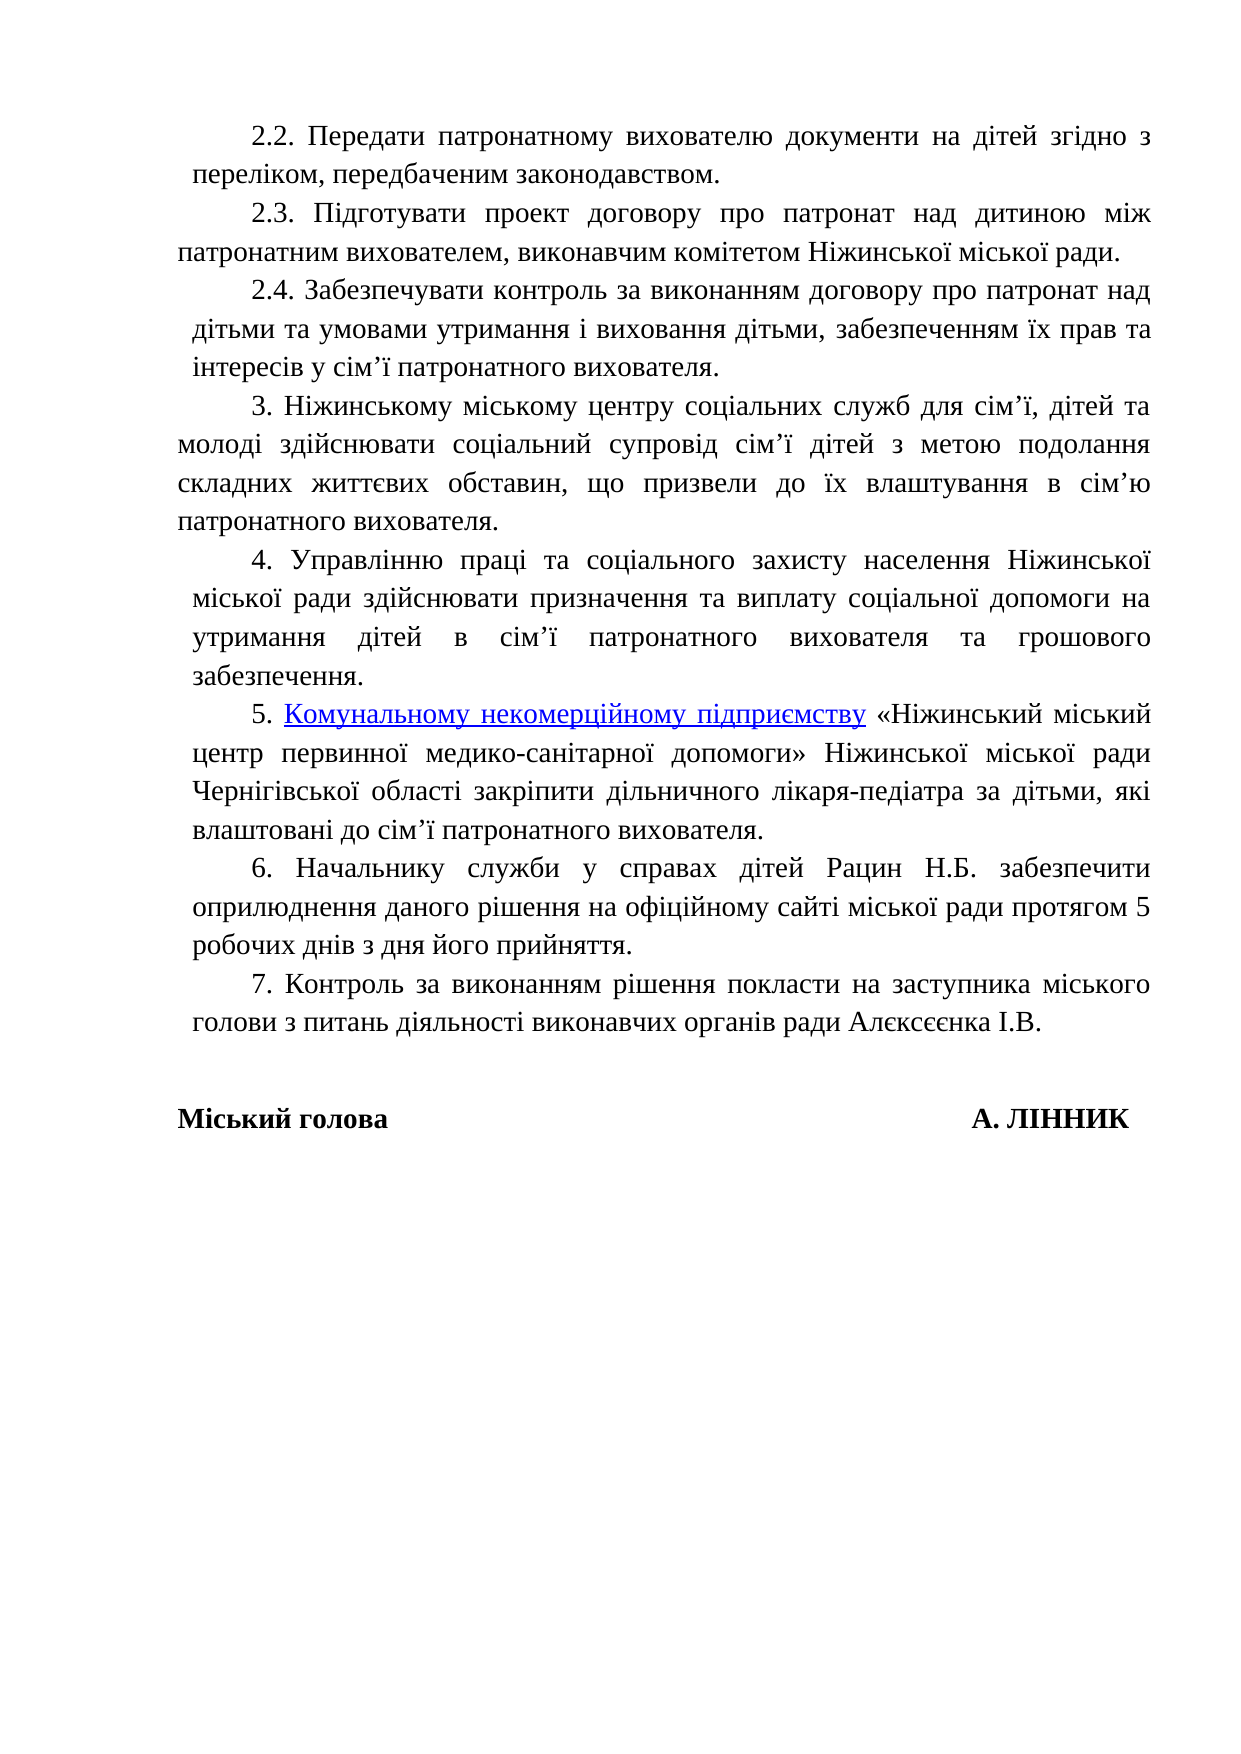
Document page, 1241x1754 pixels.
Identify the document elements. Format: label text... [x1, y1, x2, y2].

text 5. Комунальному некомерційному підприємству «Ніжинський міський центр первинної медико-санітарної допомоги» Ніжинської міської ради Чернігівської області закріпити дільничного лікаря-педіатра за дітьми, які влаштовані до сім’ї патронатного вихователя. [192, 696, 1152, 845]
text 2.4. Забезпечувати контроль за виконанням договору про патронат над дітьми та умовами утримання і виховання дітьми, забезпеченням їх прав та інтересів у сім’ї патронатного вихователя. [192, 272, 1152, 383]
text Міський голова А. ЛІННИК [162, 1101, 1152, 1134]
text 3. Ніжинському міському центру соціальних служб для сім’ї, дітей та молоді здійснювати соціальний супровід сім’ї дітей з метою подолання складних життєвих обставин, що призвели до їх влаштування в сім’ю патронатного вихователя. [177, 388, 1152, 537]
text 2.3. Підготувати проект договору про патронат над дитиною між патронатним вихователем, виконавчим комітетом Ніжинської міської ради. [177, 195, 1152, 267]
text 7. Контроль за виконанням рішення покласти на заступника міського голови з питань діяльності виконавчих органів ради Алєксєєнка І.В. [192, 966, 1152, 1038]
text 6. Начальнику служби у справах дітей Рацин Н.Б. забезпечити оприлюднення даного рішення на офіційному сайті міської ради протягом 5 робочих днів з дня його прийняття. [192, 850, 1152, 961]
text 4. Управлінню праці та соціального захисту населення Ніжинської міської ради здійснювати призначення та виплату соціальної допомоги на утримання дітей в сім’ї патронатного вихователя та грошового забезпечення. [192, 542, 1152, 691]
text 2.2. Передати патронатному вихователю документи на дітей згідно з переліком, передбаченим законодавством. [192, 118, 1152, 190]
